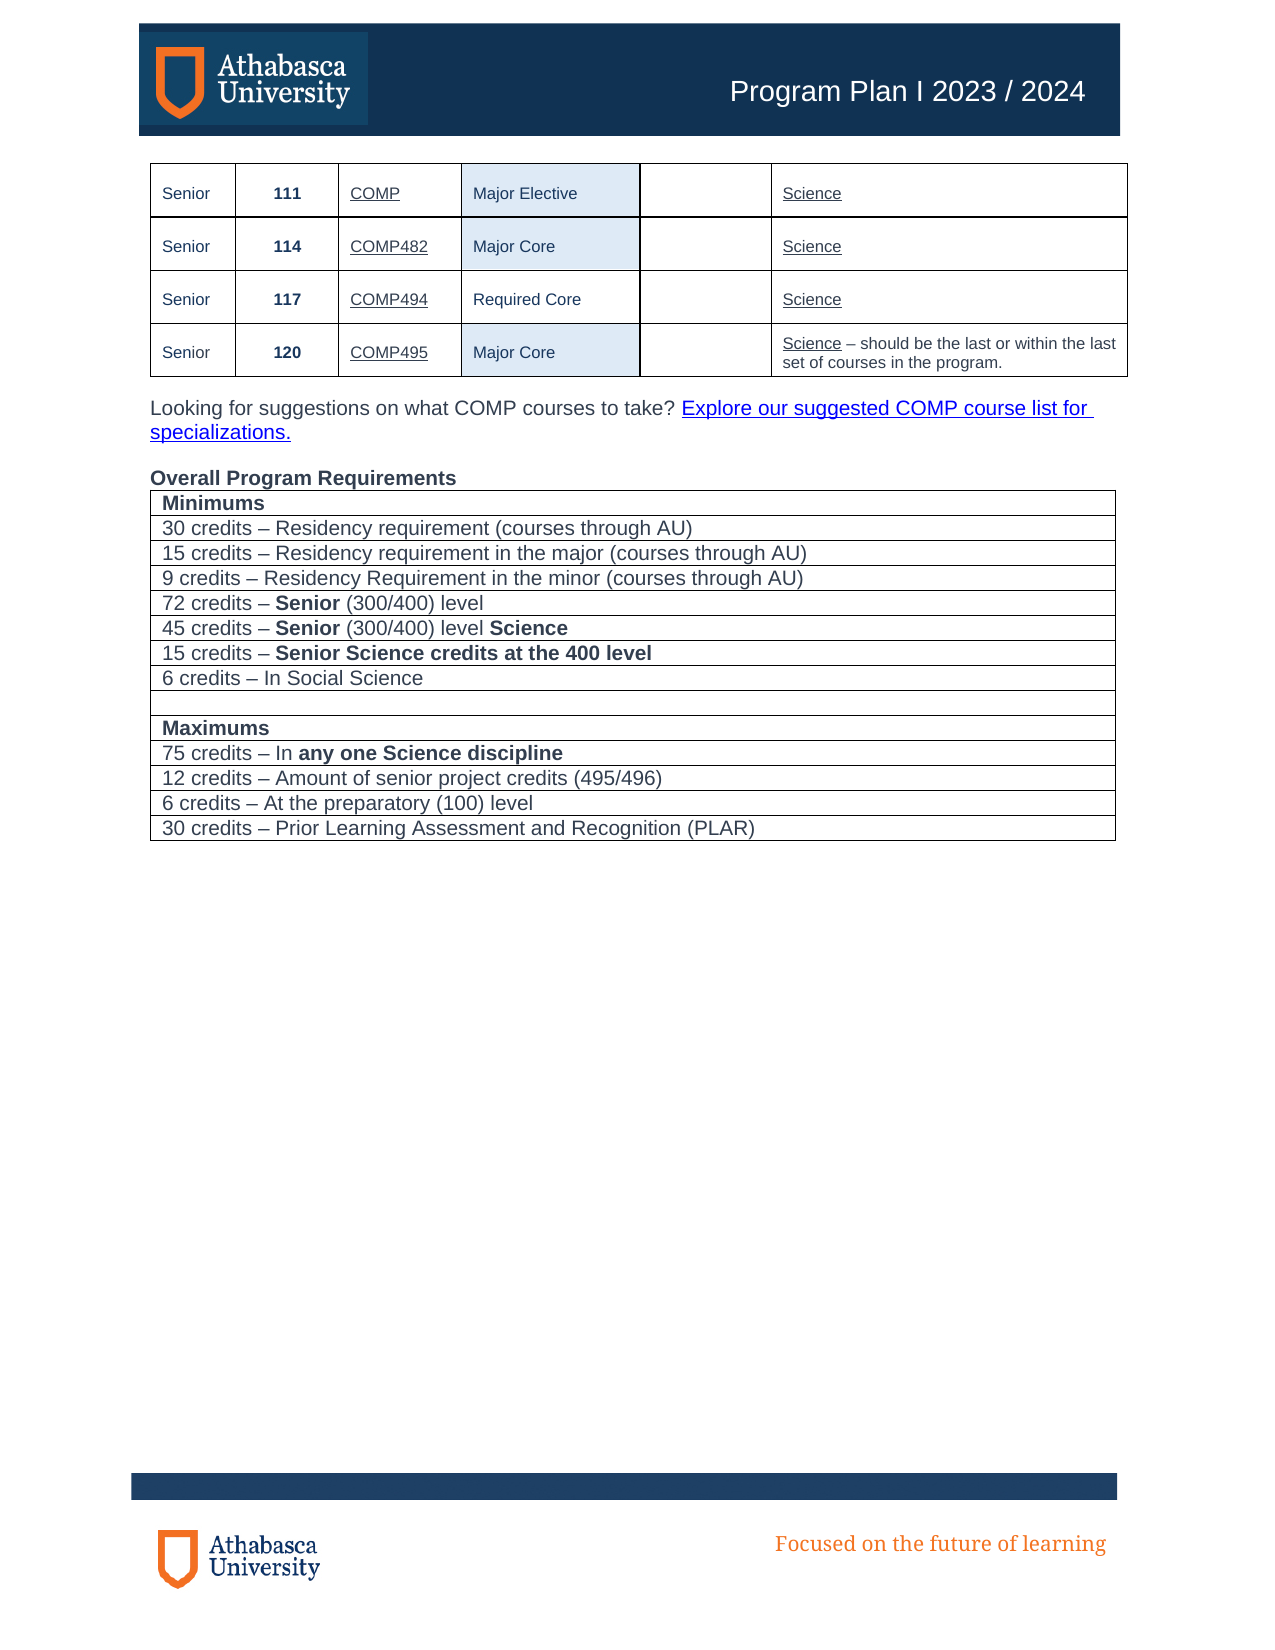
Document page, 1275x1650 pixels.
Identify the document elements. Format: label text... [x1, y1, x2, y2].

table_cell [641, 164, 771, 216]
table_cell Maximums [151, 716, 1115, 739]
picture [131, 1473, 1118, 1500]
table_cell Senior [151, 164, 235, 216]
table_cell 9 credits – Residency Requirement in the minor (courses through AU) [151, 566, 1115, 589]
table_cell COMP495 [339, 324, 461, 376]
table_cell [641, 324, 771, 376]
table_cell 111 [236, 164, 338, 216]
table_cell Major Elective [462, 164, 639, 216]
table_cell 120 [236, 324, 338, 376]
table_cell 15 credits – Residency requirement in the major (courses through AU) [151, 541, 1115, 564]
table_header Minimums [151, 491, 1115, 514]
table_cell COMP494 [339, 271, 461, 323]
table_cell Senior [151, 218, 235, 269]
table_cell 15 credits – Senior Science credits at the 400 level [151, 641, 1115, 664]
table_cell Science [772, 271, 1127, 323]
table_cell COMP [339, 164, 461, 216]
table_cell 75 credits – In any one Science discipline [151, 741, 1115, 764]
table_cell Major Core [462, 324, 639, 376]
table_cell COMP482 [339, 218, 461, 269]
table_cell [641, 218, 771, 269]
table_cell Senior [151, 324, 235, 376]
table_cell Science [772, 218, 1127, 269]
text Overall Program Requirements [150, 466, 1116, 489]
table_cell 45 credits – Senior (300/400) level Science [151, 616, 1115, 639]
table_cell 6 credits – In Social Science [151, 666, 1115, 689]
table_cell Required Core [462, 271, 639, 323]
table_cell Science – should be the last or within the last set of courses in the program. [772, 324, 1127, 376]
picture [155, 1525, 324, 1593]
text Looking for suggestions on what COMP courses to take? Explore our suggested COMP course list for specializations. [150, 396, 1116, 444]
table_cell 12 credits – Amount of senior project credits (495/496) [151, 766, 1115, 789]
table_cell [641, 271, 771, 323]
table_cell 6 credits – At the preparatory (100) level [151, 791, 1115, 814]
table_cell Science [772, 164, 1127, 216]
picture [139, 32, 368, 125]
table_cell 72 credits – Senior (300/400) level [151, 591, 1115, 614]
table_cell Senior [151, 271, 235, 323]
table_cell 117 [236, 271, 338, 323]
table_cell 114 [236, 218, 338, 269]
table_cell Major Core [462, 218, 639, 269]
table_cell [151, 691, 1115, 714]
table_cell 30 credits – Prior Learning Assessment and Recognition (PLAR) [151, 816, 1115, 839]
table_cell 30 credits – Residency requirement (courses through AU) [151, 516, 1115, 539]
